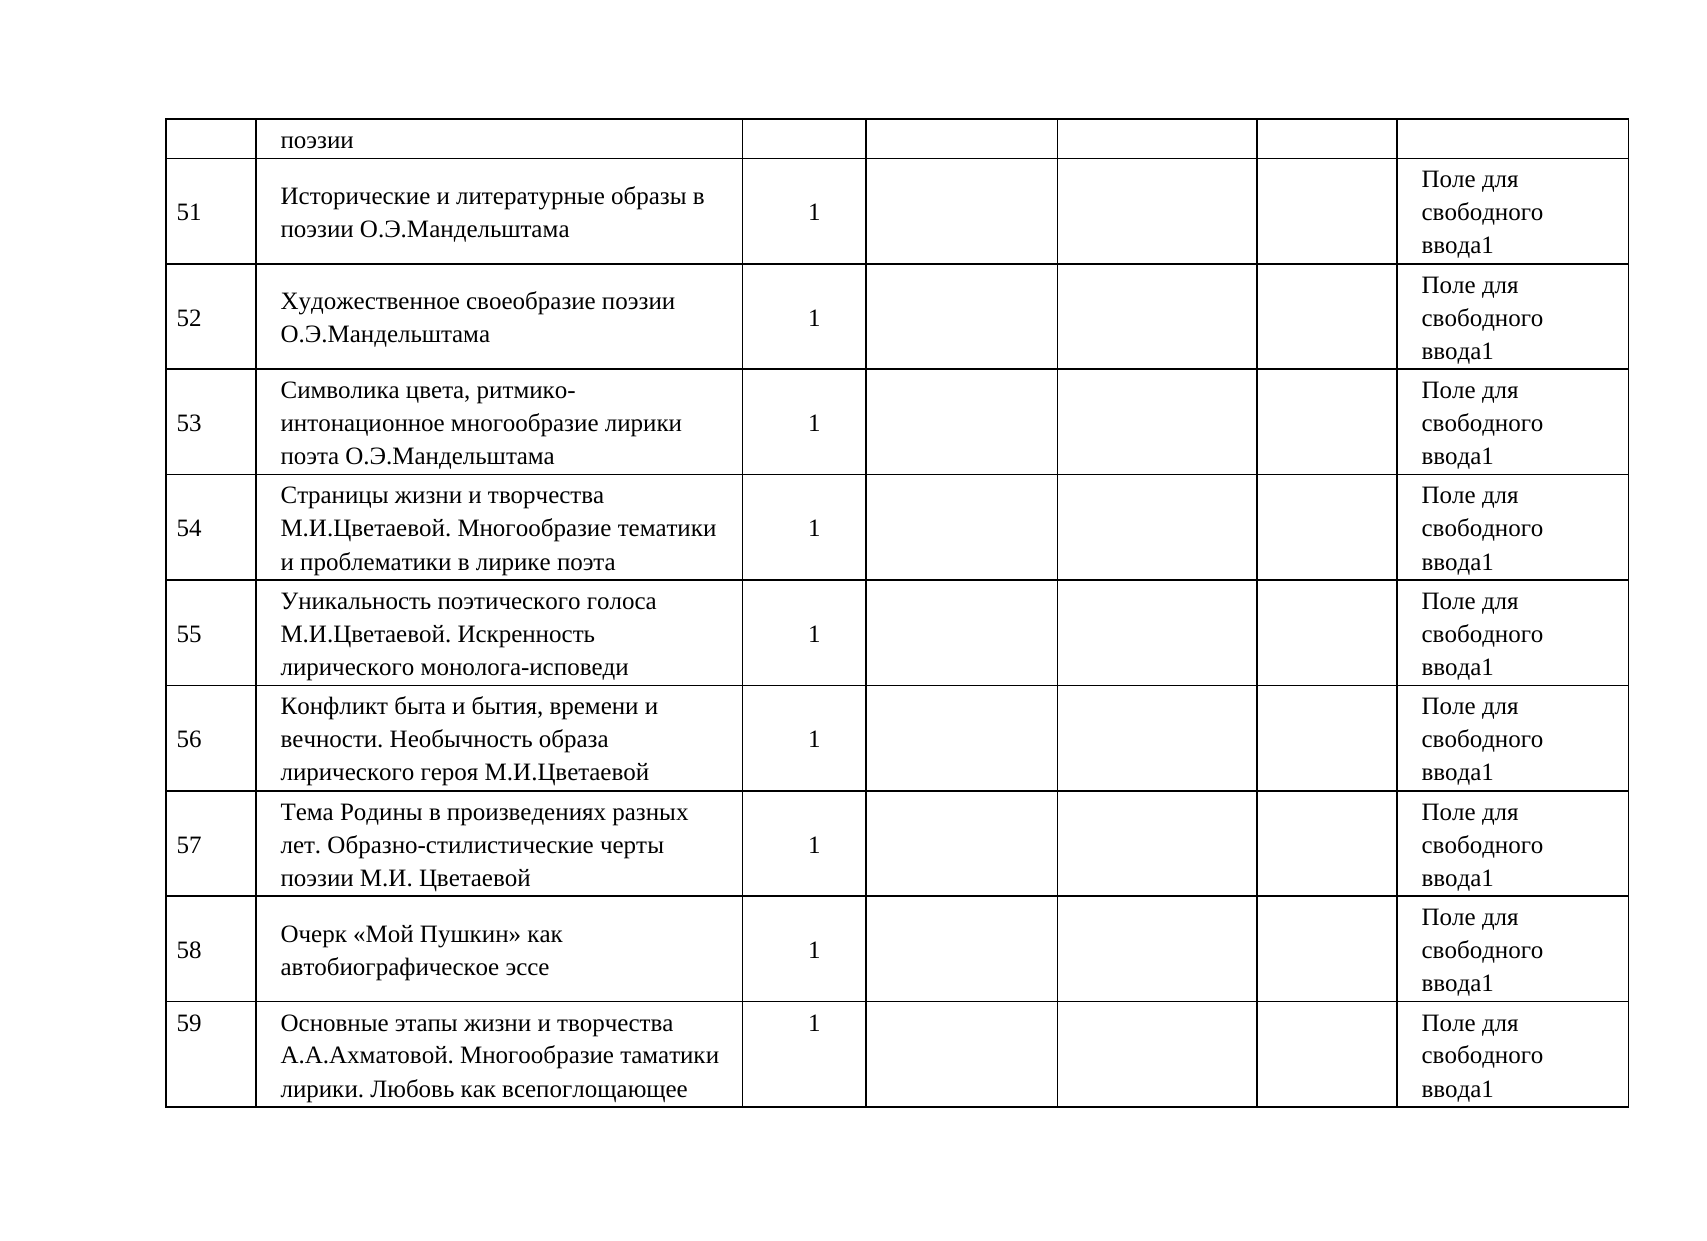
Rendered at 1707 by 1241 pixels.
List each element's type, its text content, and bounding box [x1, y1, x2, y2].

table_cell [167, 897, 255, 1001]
table_cell [867, 686, 1057, 790]
table_cell [1058, 265, 1256, 368]
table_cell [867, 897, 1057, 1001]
table_cell [1258, 120, 1396, 157]
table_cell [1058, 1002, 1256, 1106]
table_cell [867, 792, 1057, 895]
table_cell [1258, 159, 1396, 263]
table_cell 1 [743, 581, 865, 684]
table_cell [1258, 475, 1396, 579]
table_cell 54 [167, 475, 255, 579]
table_cell [1058, 370, 1256, 474]
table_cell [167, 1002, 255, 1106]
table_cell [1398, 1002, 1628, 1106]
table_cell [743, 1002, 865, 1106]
table_cell [1058, 686, 1256, 790]
table_cell Конфликт быта и бытия, времени и вечности. Необычность образа лирического героя М.И.Цветаевой [257, 686, 742, 790]
table_cell [867, 370, 1057, 474]
table_cell Страницы жизни и творчества М.И.Цветаевой. Многообразие тематики и проблематики в лирике поэта [257, 475, 742, 579]
table_cell [867, 581, 1057, 684]
table_cell 57 [167, 792, 255, 895]
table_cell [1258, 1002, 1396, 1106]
table_cell 1 [743, 265, 865, 368]
table_cell Поле для свободного ввода1 [1398, 581, 1628, 684]
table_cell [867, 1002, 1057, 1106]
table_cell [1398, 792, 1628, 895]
table_cell [1058, 120, 1256, 157]
table_cell Уникальность поэтического голоса М.И.Цветаевой. Искренность лирического монолога-исповеди [257, 581, 742, 684]
table_cell 1 [743, 370, 865, 474]
table_cell [1258, 581, 1396, 684]
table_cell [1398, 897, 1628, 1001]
table_cell 1 [743, 686, 865, 790]
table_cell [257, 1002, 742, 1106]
table_cell [1058, 581, 1256, 684]
table_cell Поле для свободного ввода1 [1398, 475, 1628, 579]
table_cell 51 [167, 159, 255, 263]
table_cell [1258, 370, 1396, 474]
table_cell Поле для свободного ввода1 [1398, 370, 1628, 474]
table_cell Художественное своеобразие поэзии О.Э.Мандельштама [257, 265, 742, 368]
table_cell Исторические и литературные образы в поэзии О.Э.Мандельштама [257, 159, 742, 263]
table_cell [1398, 120, 1628, 157]
table_cell [1258, 265, 1396, 368]
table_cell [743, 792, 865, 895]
table_cell [1258, 686, 1396, 790]
table_cell 1 [743, 159, 865, 263]
table_cell 55 [167, 581, 255, 684]
table_cell [867, 159, 1057, 263]
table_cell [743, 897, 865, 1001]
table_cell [257, 120, 742, 157]
table_cell 1 [743, 120, 865, 157]
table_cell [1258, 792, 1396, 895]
table_cell 52 [167, 265, 255, 368]
table_cell Поле для свободного ввода1 [1398, 159, 1628, 263]
table_cell Символика цвета, ритмико-интонационное многообразие лирики поэта О.Э.Мандельштама [257, 370, 742, 474]
table_cell 56 [167, 686, 255, 790]
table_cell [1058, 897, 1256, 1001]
table_cell [1058, 159, 1256, 263]
table_cell [1058, 475, 1256, 579]
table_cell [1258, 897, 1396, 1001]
table_cell 53 [167, 370, 255, 474]
table_cell [867, 475, 1057, 579]
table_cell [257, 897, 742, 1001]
table_cell 1 [743, 475, 865, 579]
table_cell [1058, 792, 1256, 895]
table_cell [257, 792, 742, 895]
table_cell Поле для свободного ввода1 [1398, 686, 1628, 790]
table_cell [867, 120, 1057, 157]
table_cell [867, 265, 1057, 368]
table_cell Поле для свободного ввода1 [1398, 265, 1628, 368]
table_cell 50 [167, 120, 255, 157]
